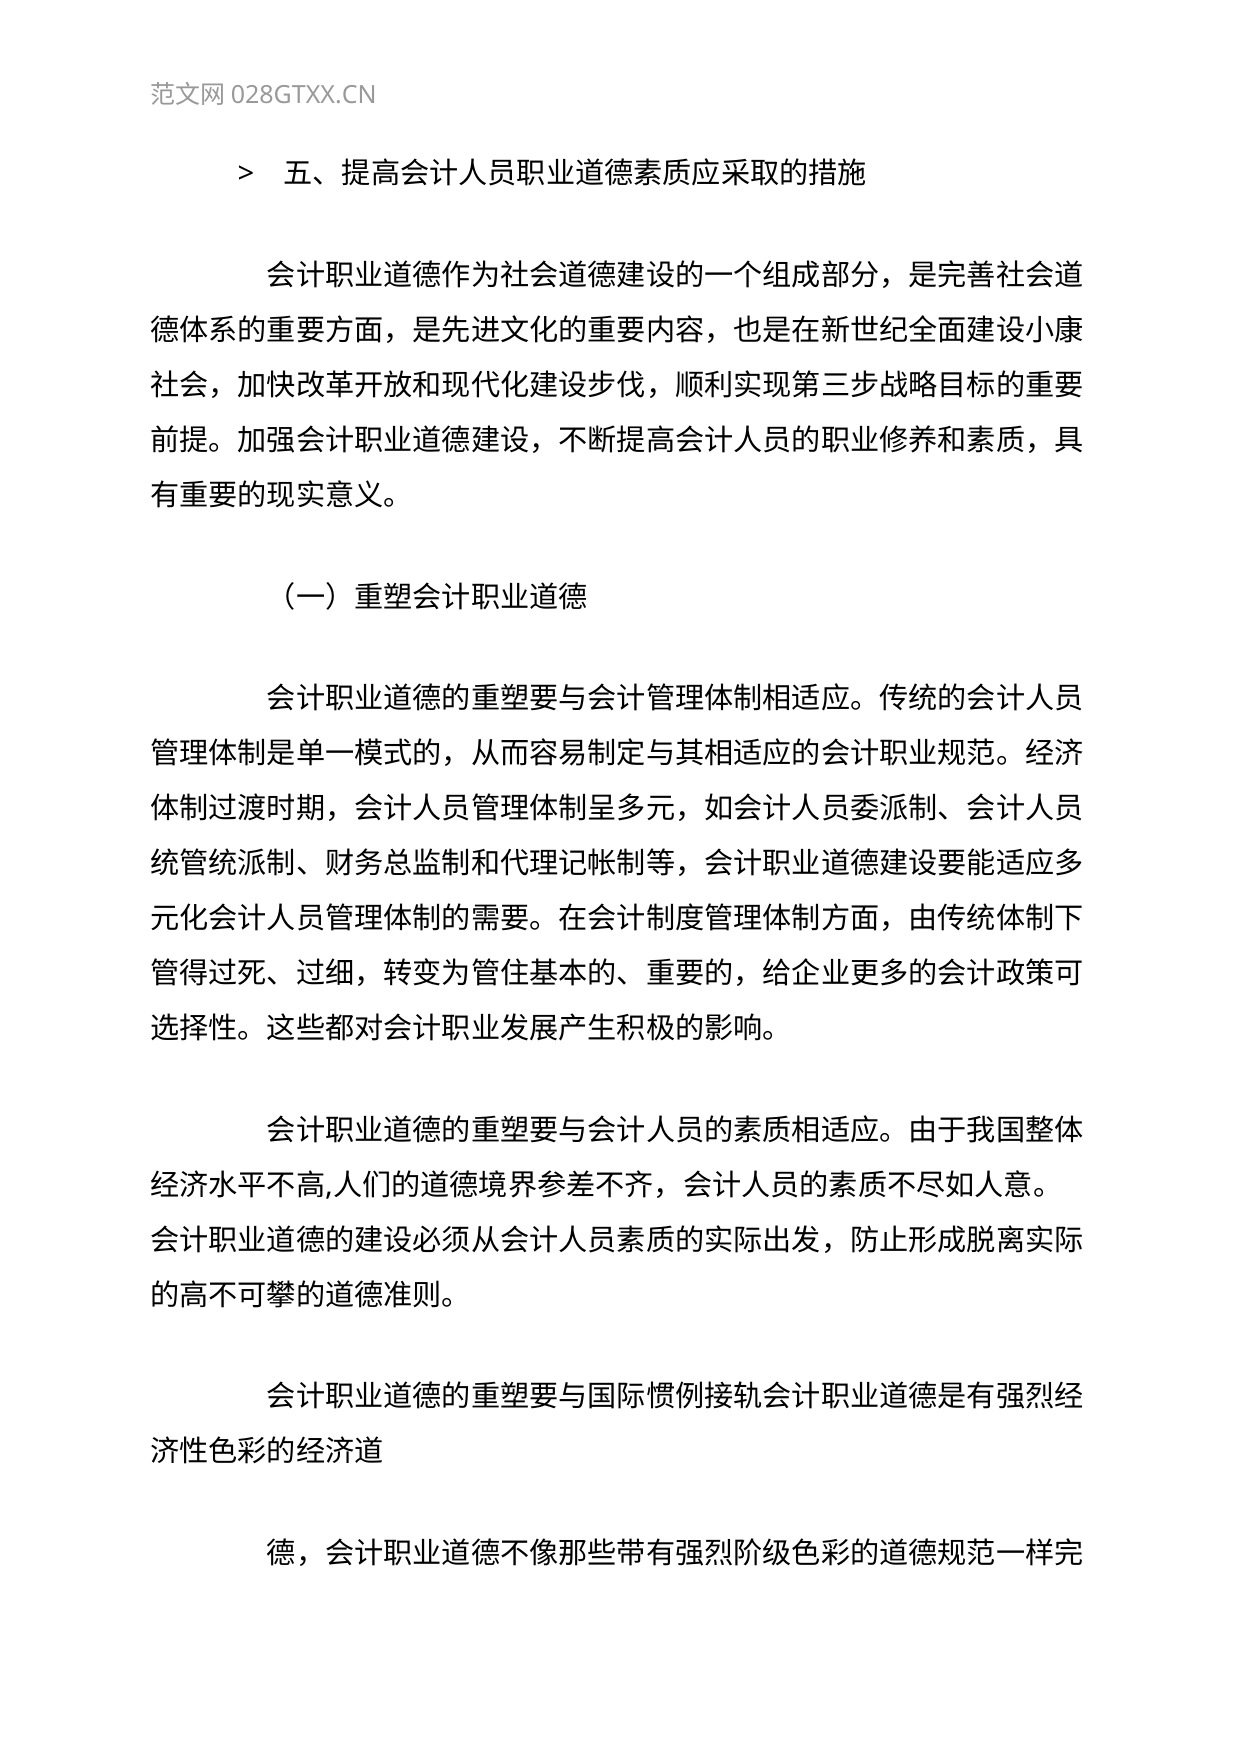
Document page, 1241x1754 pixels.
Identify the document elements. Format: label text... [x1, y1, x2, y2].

text 会计职业道德作为社会道德建设的一个组成部分，是完善社会道德体系的重要方面，是先进文化的重要内容，也是在新世纪全面建设小康社会，加快改革开放和现代化建设步伐，顺利实现第三步战略目标的重要前提。加强会计职业道德建设，不断提高会计人员的职业修养和素质，具有重要的现实意义。 [150, 252, 1090, 514]
text 会计职业道德的重塑要与会计人员的素质相适应。由于我国整体经济水平不高,人们的道德境界参差不齐，会计人员的素质不尽如人意。会计职业道德的建设必须从会计人员素质的实际出发，防止形成脱离实际的高不可攀的道德准则。 [150, 1106, 1090, 1313]
text （一）重塑会计职业道德 [150, 573, 1090, 616]
text 会计职业道德的重塑要与会计管理体制相适应。传统的会计人员管理体制是单一模式的，从而容易制定与其相适应的会计职业规范。经济体制过渡时期，会计人员管理体制呈多元，如会计人员委派制、会计人员统管统派制、财务总监制和代理记帐制等，会计职业道德建设要能适应多元化会计人员管理体制的需要。在会计制度管理体制方面，由传统体制下管得过死、过细，转变为管住基本的、重要的，给企业更多的会计政策可选择性。这些都对会计职业发展产生积极的影响。 [150, 675, 1090, 1047]
text > 五、提高会计人员职业道德素质应采取的措施 [150, 150, 1090, 192]
text 会计职业道德的重塑要与国际惯例接轨会计职业道德是有强烈经济性色彩的经济道 [150, 1373, 1090, 1470]
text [150, 1529, 1090, 1572]
